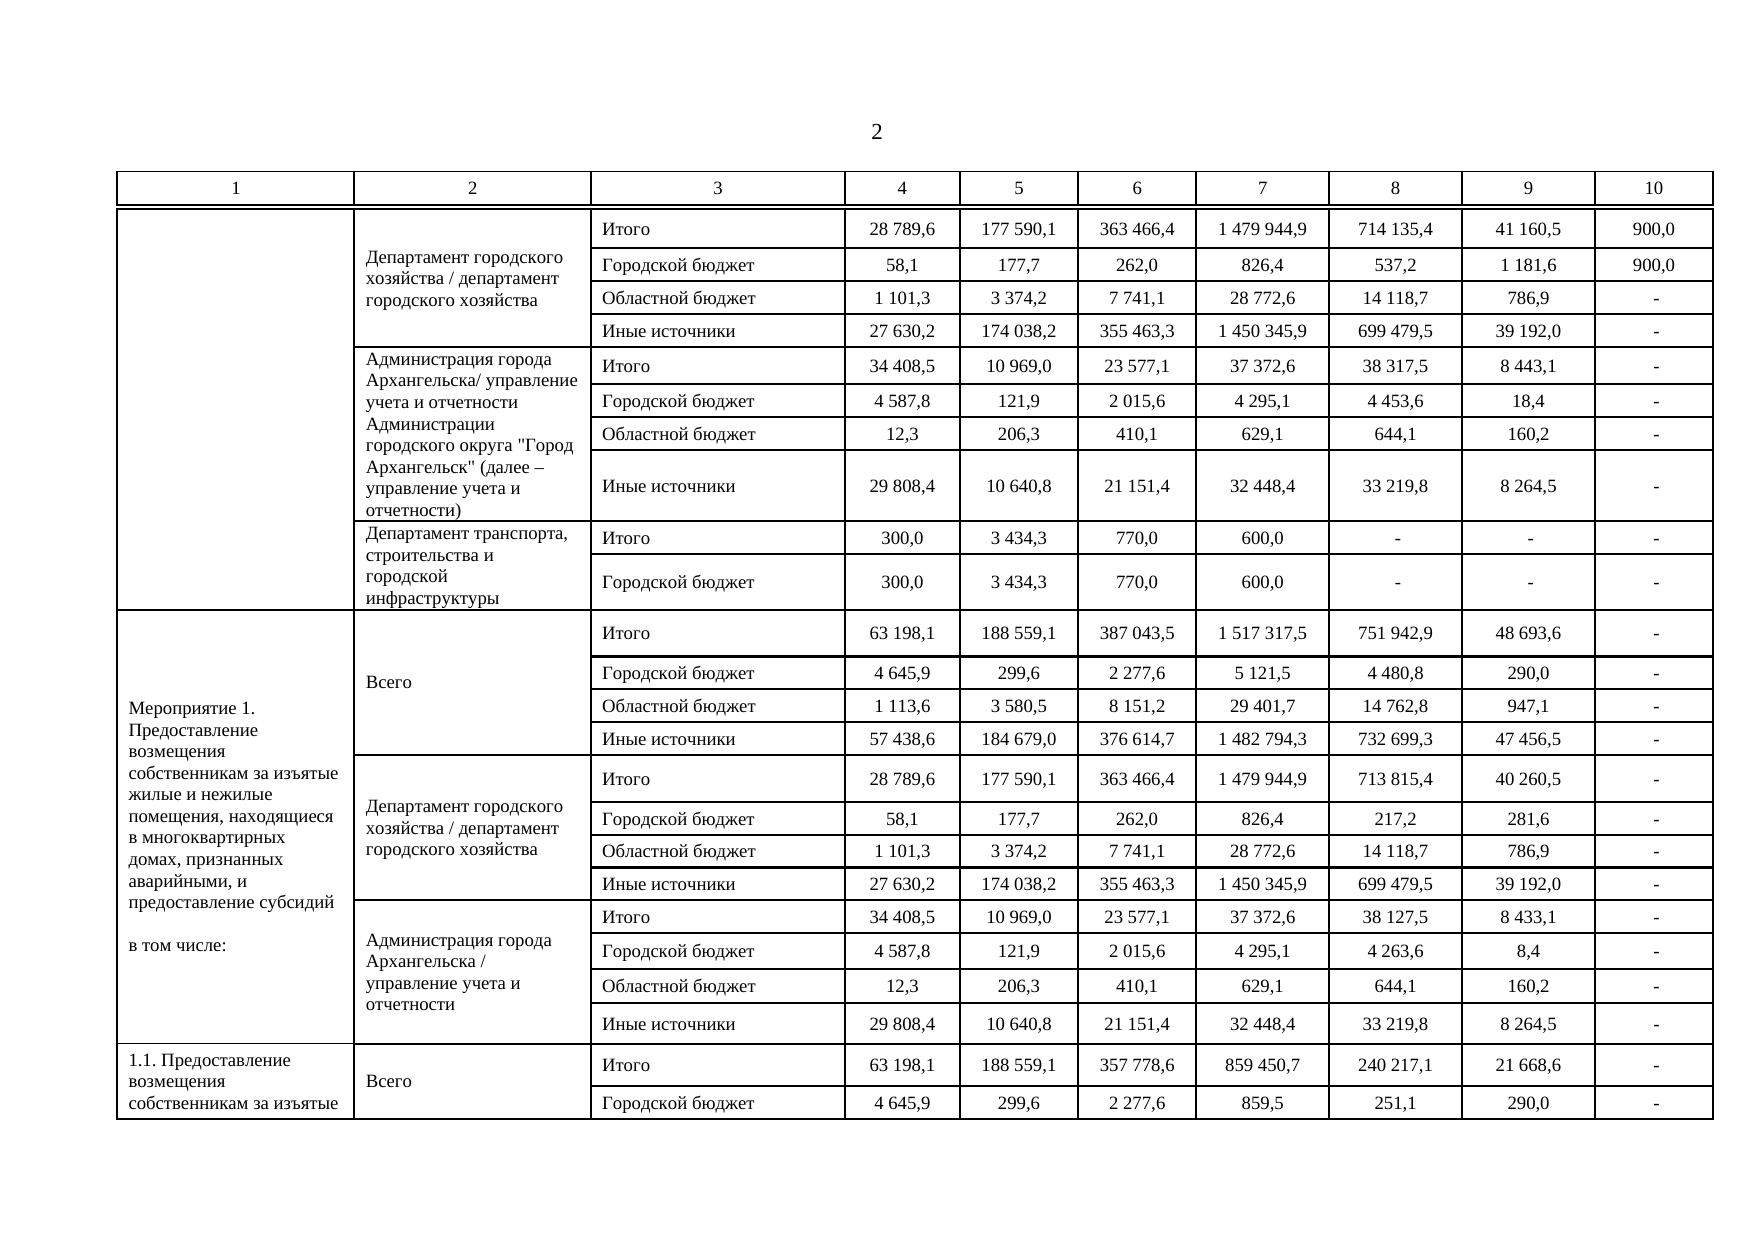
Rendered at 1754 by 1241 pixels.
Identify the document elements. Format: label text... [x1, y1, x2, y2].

table_cell 10 640,8 [961, 451, 1077, 520]
table_cell 37 372,6 [1197, 348, 1328, 383]
table_cell 10 969,0 [961, 348, 1077, 383]
table_cell 355 463,3 [1079, 315, 1195, 346]
table_cell 644,1 [1330, 970, 1461, 1002]
table_cell 32 448,4 [1197, 451, 1328, 520]
table_cell 1 101,3 [846, 836, 959, 866]
table_cell 21 151,4 [1079, 451, 1195, 520]
table_cell 33 219,8 [1330, 451, 1461, 520]
table_cell 786,9 [1463, 836, 1594, 866]
table_cell - [1596, 723, 1712, 754]
table_cell 4 645,9 [846, 1087, 959, 1118]
table_cell 600,0 [1197, 522, 1328, 553]
table_cell 33 219,8 [1330, 1004, 1461, 1042]
table_cell 37 372,6 [1197, 901, 1328, 932]
table_cell 387 043,5 [1079, 611, 1195, 655]
table_cell Иные источники [592, 451, 844, 520]
table_cell Департамент городского хозяйства / департамент городского хозяйства [355, 210, 590, 346]
table_cell 4 453,6 [1330, 385, 1461, 416]
table_cell 41 160,5 [1463, 210, 1594, 247]
table_cell 1 181,6 [1463, 249, 1594, 280]
table_cell - [1596, 756, 1712, 801]
table_cell 1 517 317,5 [1197, 611, 1328, 655]
table_cell Городской бюджет [592, 658, 844, 688]
table_cell Администрация города Архангельска/ управление учета и отчетности Администрации городского округа "Город Архангельск" (далее – управление учета и отчетности) [355, 348, 590, 520]
table_cell Департамент транспорта, строительства и городской инфраструктуры [355, 522, 590, 608]
table_cell 188 559,1 [961, 1045, 1077, 1085]
table_cell 34 408,5 [846, 348, 959, 383]
table_cell - [1463, 555, 1594, 608]
table_cell 355 463,3 [1079, 869, 1195, 899]
table_cell 8 433,1 [1463, 901, 1594, 932]
table_cell Итого [592, 522, 844, 553]
table_cell 537,2 [1330, 249, 1461, 280]
table_cell Иные источники [592, 723, 844, 754]
table_cell 206,3 [961, 418, 1077, 449]
table_cell 34 408,5 [846, 901, 959, 932]
table_cell Итого [592, 611, 844, 655]
table_cell 1 450 345,9 [1197, 869, 1328, 899]
table_cell Городской бюджет [592, 934, 844, 968]
table_cell - [1596, 658, 1712, 688]
table_cell 2 277,6 [1079, 1087, 1195, 1118]
table_cell 1 113,6 [846, 690, 959, 721]
table_cell 4 295,1 [1197, 385, 1328, 416]
table_cell 363 466,4 [1079, 756, 1195, 801]
table_cell Администрация города Архангельска / управление учета и отчетности [355, 901, 590, 1042]
table_cell 290,0 [1463, 658, 1594, 688]
table_cell 160,2 [1463, 418, 1594, 449]
table_cell Итого [592, 210, 844, 247]
table_cell - [1596, 282, 1712, 313]
table_cell 5 121,5 [1197, 658, 1328, 688]
table_cell - [1596, 451, 1712, 520]
table_cell 8 264,5 [1463, 1004, 1594, 1042]
table_cell 21 151,4 [1079, 1004, 1195, 1042]
table_cell 28 772,6 [1197, 836, 1328, 866]
table_cell - [1596, 1045, 1712, 1085]
table_cell - [1596, 385, 1712, 416]
table_cell Областной бюджет [592, 418, 844, 449]
table_cell 3 434,3 [961, 522, 1077, 553]
table_cell 174 038,2 [961, 315, 1077, 346]
table_cell 770,0 [1079, 555, 1195, 608]
table_cell Городской бюджет [592, 555, 844, 608]
table_cell 121,9 [961, 934, 1077, 968]
table_cell 39 192,0 [1463, 869, 1594, 899]
table_cell 121,9 [961, 385, 1077, 416]
table_cell 4 263,6 [1330, 934, 1461, 968]
table_cell 177,7 [961, 249, 1077, 280]
table_cell Городской бюджет [592, 1087, 844, 1118]
table_cell 39 192,0 [1463, 315, 1594, 346]
table_cell 47 456,5 [1463, 723, 1594, 754]
table_cell 10 969,0 [961, 901, 1077, 932]
table_cell 29 808,4 [846, 451, 959, 520]
table_cell 206,3 [961, 970, 1077, 1002]
table_cell 859,5 [1197, 1087, 1328, 1118]
table_cell 357 778,6 [1079, 1045, 1195, 1085]
table_cell 376 614,7 [1079, 723, 1195, 754]
table_cell Итого [592, 901, 844, 932]
table_cell 32 448,4 [1197, 1004, 1328, 1042]
table_cell 63 198,1 [846, 611, 959, 655]
table_cell - [1596, 1004, 1712, 1042]
table_cell 18,4 [1463, 385, 1594, 416]
table_cell 4 587,8 [846, 385, 959, 416]
table_cell 40 260,5 [1463, 756, 1594, 801]
table_cell 1.1. Предоставление возмещения собственникам за изъятые жилые помещения, находящиеся в многоквартирных домах, признанных аварийными [118, 1044, 353, 1118]
table_cell 900,0 [1596, 249, 1712, 280]
table_cell 300,0 [846, 522, 959, 553]
table_cell 8 264,5 [1463, 451, 1594, 520]
table_cell 644,1 [1330, 418, 1461, 449]
table_cell 1 479 944,9 [1197, 756, 1328, 801]
table_cell - [1330, 555, 1461, 608]
table_cell Городской бюджет [592, 385, 844, 416]
table_cell Областной бюджет [592, 970, 844, 1002]
table_cell 57 438,6 [846, 723, 959, 754]
table_cell 177 590,1 [961, 210, 1077, 247]
table_cell 2 277,6 [1079, 658, 1195, 688]
table_cell 14 762,8 [1330, 690, 1461, 721]
table_cell 699 479,5 [1330, 315, 1461, 346]
table_cell 177 590,1 [961, 756, 1077, 801]
table_cell 21 668,6 [1463, 1045, 1594, 1085]
table_cell 7 741,1 [1079, 282, 1195, 313]
table_cell 58,1 [846, 249, 959, 280]
table_cell 58,1 [846, 803, 959, 833]
table_cell 629,1 [1197, 970, 1328, 1002]
table_cell 770,0 [1079, 522, 1195, 553]
table_cell 12,3 [846, 418, 959, 449]
table_cell 38 127,5 [1330, 901, 1461, 932]
table_cell 4 587,8 [846, 934, 959, 968]
table_cell 300,0 [846, 555, 959, 608]
table_cell - [1596, 1087, 1712, 1118]
table_cell 3 434,3 [961, 555, 1077, 608]
table_cell 10 640,8 [961, 1004, 1077, 1042]
table_cell 27 630,2 [846, 315, 959, 346]
table_cell 859 450,7 [1197, 1045, 1328, 1085]
table_cell Итого [592, 1045, 844, 1085]
table_cell Городской бюджет [592, 249, 844, 280]
table_cell 629,1 [1197, 418, 1328, 449]
table_cell 786,9 [1463, 282, 1594, 313]
table_cell Иные источники [592, 1004, 844, 1042]
table_cell 188 559,1 [961, 611, 1077, 655]
table_cell Всего [355, 1045, 590, 1118]
table_cell 1 479 944,9 [1197, 210, 1328, 247]
table_cell 23 577,1 [1079, 901, 1195, 932]
table_cell 1 450 345,9 [1197, 315, 1328, 346]
table_cell Иные источники [592, 869, 844, 899]
table_cell 281,6 [1463, 803, 1594, 833]
table_cell 28 789,6 [846, 210, 959, 247]
table_cell 217,2 [1330, 803, 1461, 833]
table_cell 2 015,6 [1079, 385, 1195, 416]
table_cell 28 772,6 [1197, 282, 1328, 313]
table_cell 8 443,1 [1463, 348, 1594, 383]
table_cell 4 645,9 [846, 658, 959, 688]
table_cell 29 401,7 [1197, 690, 1328, 721]
table_cell 299,6 [961, 658, 1077, 688]
table_cell 4 295,1 [1197, 934, 1328, 968]
table_cell 63 198,1 [846, 1045, 959, 1085]
table_cell Областной бюджет [592, 836, 844, 866]
table_cell - [1596, 869, 1712, 899]
table_cell Иные источники [592, 315, 844, 346]
table_cell Итого [592, 348, 844, 383]
table_cell 3 580,5 [961, 690, 1077, 721]
table_cell 240 217,1 [1330, 1045, 1461, 1085]
table_cell 3 374,2 [961, 282, 1077, 313]
table_cell - [1596, 934, 1712, 968]
table_cell 732 699,3 [1330, 723, 1461, 754]
table_cell 251,1 [1330, 1087, 1461, 1118]
table_cell 363 466,4 [1079, 210, 1195, 247]
table_cell 23 577,1 [1079, 348, 1195, 383]
table_cell 8,4 [1463, 934, 1594, 968]
table_cell 184 679,0 [961, 723, 1077, 754]
table_cell - [1596, 836, 1712, 866]
table_cell 160,2 [1463, 970, 1594, 1002]
table_cell - [1596, 522, 1712, 553]
table_cell 713 815,4 [1330, 756, 1461, 801]
table_cell - [1596, 690, 1712, 721]
table_cell - [1596, 315, 1712, 346]
table_cell 410,1 [1079, 418, 1195, 449]
table_cell Мероприятие 1. Предоставление возмещения собственникам за изъятые жилые и нежилые помещения, находящиеся в многоквартирных домах, признанных аварийными, и предоставление субсидий в том числе: [118, 611, 353, 1042]
table_cell 174 038,2 [961, 869, 1077, 899]
table_cell Областной бюджет [592, 690, 844, 721]
table_cell 600,0 [1197, 555, 1328, 608]
table_cell 2 015,6 [1079, 934, 1195, 968]
table_cell 29 808,4 [846, 1004, 959, 1042]
table_cell 7 741,1 [1079, 836, 1195, 866]
table_cell 410,1 [1079, 970, 1195, 1002]
table_cell 28 789,6 [846, 756, 959, 801]
table_cell Итого [592, 756, 844, 801]
table_cell 290,0 [1463, 1087, 1594, 1118]
table_cell 4 480,8 [1330, 658, 1461, 688]
table_cell 947,1 [1463, 690, 1594, 721]
table_cell - [1596, 803, 1712, 833]
table_cell 299,6 [961, 1087, 1077, 1118]
table_cell - [1596, 611, 1712, 655]
table_cell Всего [355, 611, 590, 754]
table_cell 900,0 [1596, 210, 1712, 247]
table_cell - [1330, 522, 1461, 553]
table_cell - [1596, 970, 1712, 1002]
table_cell Областной бюджет [592, 282, 844, 313]
table_cell 826,4 [1197, 803, 1328, 833]
table_cell 714 135,4 [1330, 210, 1461, 247]
table_cell 8 151,2 [1079, 690, 1195, 721]
table_cell 699 479,5 [1330, 869, 1461, 899]
table_cell - [1596, 901, 1712, 932]
table_cell 751 942,9 [1330, 611, 1461, 655]
table_cell 12,3 [846, 970, 959, 1002]
table_cell 262,0 [1079, 803, 1195, 833]
table_cell 48 693,6 [1463, 611, 1594, 655]
table_cell 177,7 [961, 803, 1077, 833]
table_cell - [1463, 522, 1594, 553]
table_cell 38 317,5 [1330, 348, 1461, 383]
table_cell 3 374,2 [961, 836, 1077, 866]
table_cell 826,4 [1197, 249, 1328, 280]
table_cell - [1596, 348, 1712, 383]
table_cell 1 101,3 [846, 282, 959, 313]
table_cell - [1596, 555, 1712, 608]
table_cell 14 118,7 [1330, 282, 1461, 313]
table_cell 262,0 [1079, 249, 1195, 280]
table_cell 14 118,7 [1330, 836, 1461, 866]
table_cell 1 482 794,3 [1197, 723, 1328, 754]
table_cell Городской бюджет [592, 803, 844, 833]
table_cell - [1596, 418, 1712, 449]
table_cell Департамент городского хозяйства / департамент городского хозяйства [355, 756, 590, 899]
table_cell 27 630,2 [846, 869, 959, 899]
